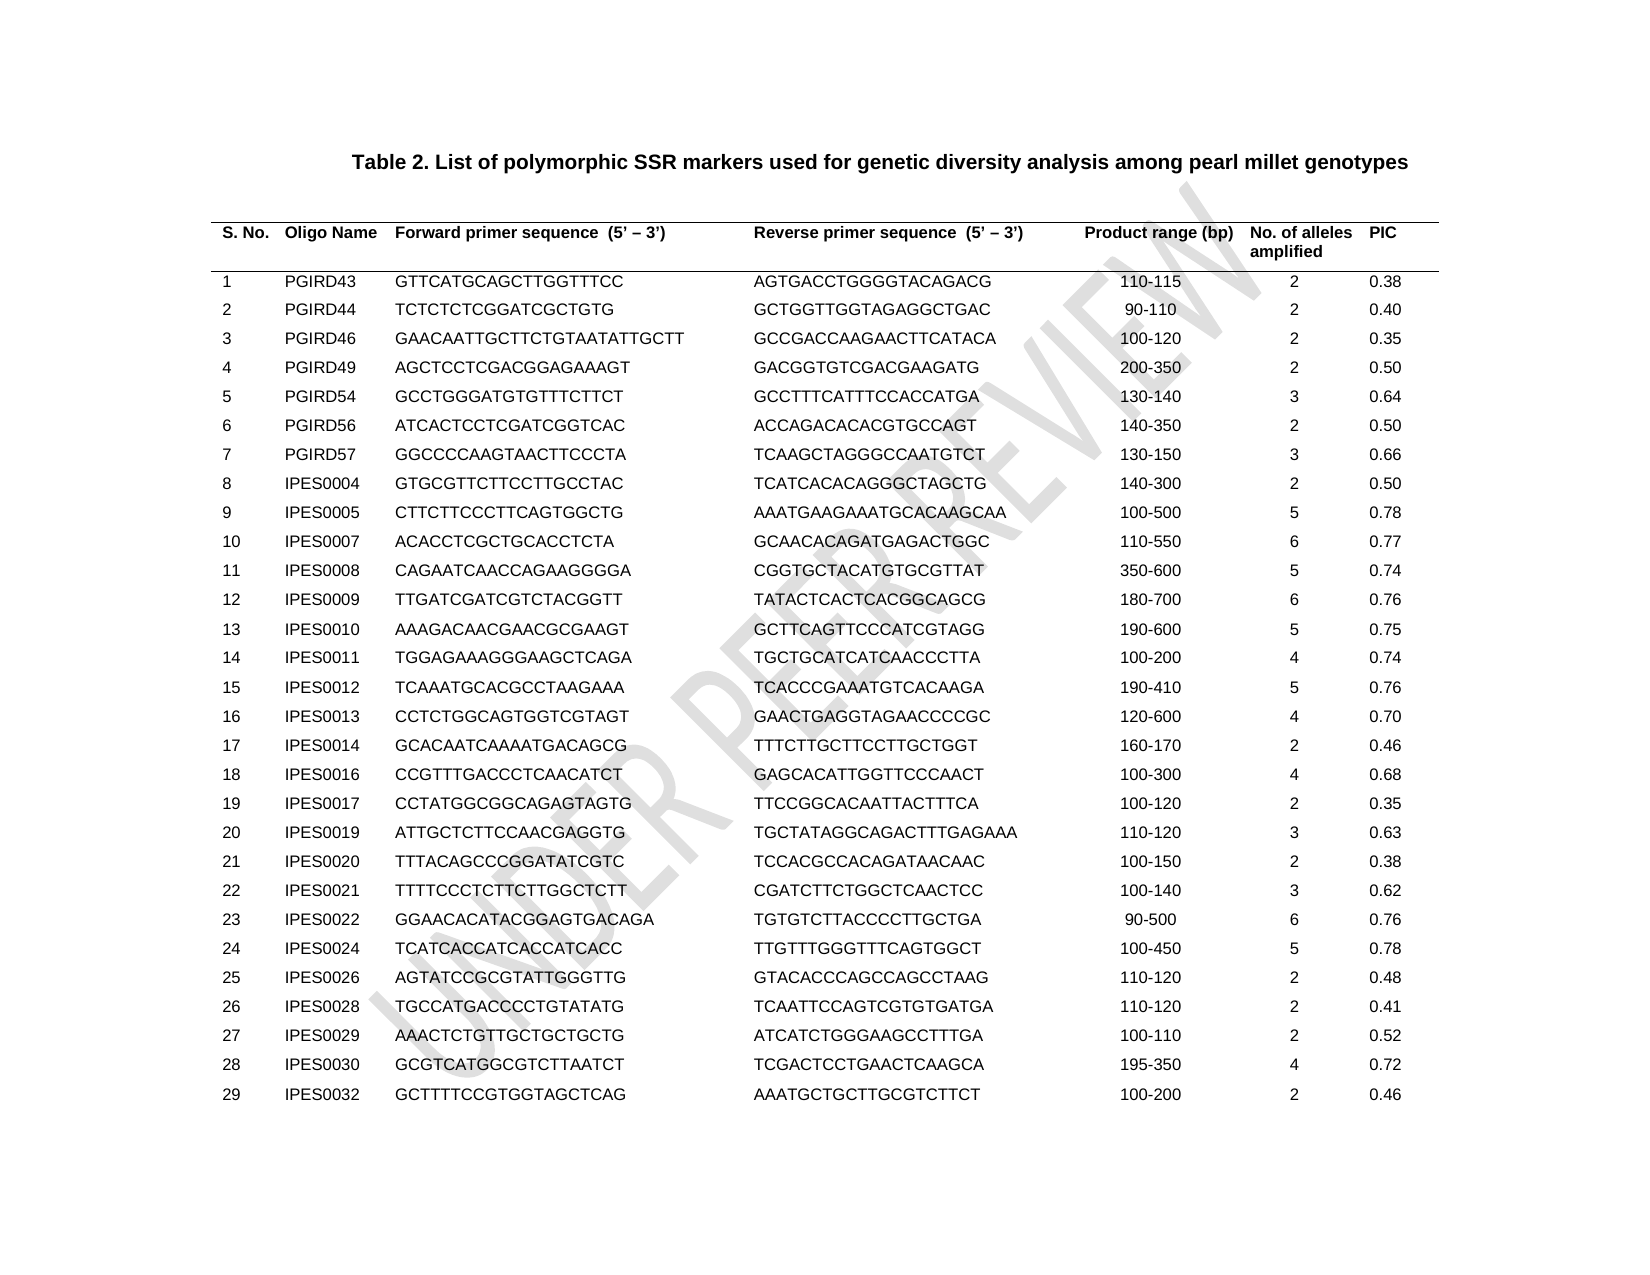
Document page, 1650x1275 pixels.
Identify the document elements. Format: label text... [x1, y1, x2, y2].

table_cell 3 [1239, 823, 1358, 852]
table_cell 2 [1239, 272, 1358, 299]
text Table 2. List of polymorphic SSR markers used for genetic diversity analysis among pearl millet genotypes [150, 150, 1547, 174]
table_cell 180-700 [1073, 590, 1238, 619]
table_cell 2 [1239, 329, 1358, 358]
table_cell IPES0014 [273, 736, 384, 764]
table_cell IPES0029 [273, 1026, 384, 1055]
table_cell GCAACACAGATGAGACTGGC [743, 532, 1073, 561]
table_cell 20 [211, 823, 273, 852]
table_cell 27 [211, 1026, 273, 1055]
table_cell IPES0016 [273, 765, 384, 794]
table_cell 190-410 [1073, 677, 1238, 706]
table_cell 6 [1239, 532, 1358, 561]
table_cell 110-550 [1073, 532, 1238, 561]
table_cell 0.63 [1358, 823, 1439, 852]
table_cell ATCATCTGGGAAGCCTTTGA [743, 1026, 1073, 1055]
table_cell 0.40 [1358, 300, 1439, 329]
table_cell 24 [211, 939, 273, 968]
table_cell CGGTGCTACATGTGCGTTAT [743, 561, 1073, 590]
table_cell 0.48 [1358, 968, 1439, 997]
table_cell PGIRD56 [273, 416, 384, 445]
table_cell 0.78 [1358, 503, 1439, 532]
table_cell 110-120 [1073, 968, 1238, 997]
table_cell 2 [1239, 358, 1358, 387]
table_cell IPES0021 [273, 881, 384, 910]
table_cell 14 [211, 648, 273, 677]
table_cell TTTTCCCTCTTCTTGGCTCTT [384, 881, 742, 910]
table_cell TTCCGGCACAATTACTTTCA [743, 794, 1073, 823]
table_cell 2 [1239, 416, 1358, 445]
table_header No. of alleles amplified [1239, 223, 1358, 271]
table_cell PGIRD54 [273, 387, 384, 416]
table_cell TTTACAGCCCGGATATCGTC [384, 852, 742, 881]
table_cell TGCTGCATCATCAACCCTTA [743, 648, 1073, 677]
table_cell 100-120 [1073, 329, 1238, 358]
table_cell 0.35 [1358, 794, 1439, 823]
table_cell GCCGACCAAGAACTTCATACA [743, 329, 1073, 358]
table_cell 12 [211, 590, 273, 619]
table_cell 2 [1239, 968, 1358, 997]
table_cell IPES0011 [273, 648, 384, 677]
table_cell 6 [1239, 590, 1358, 619]
table_cell IPES0013 [273, 706, 384, 736]
table_cell TCGACTCCTGAACTCAAGCA [743, 1055, 1073, 1084]
table_cell 3 [1239, 881, 1358, 910]
table_cell 5 [211, 387, 273, 416]
table_cell 120-600 [1073, 706, 1238, 736]
table_cell IPES0020 [273, 852, 384, 881]
table_cell 0.66 [1358, 445, 1439, 474]
table_cell 25 [211, 968, 273, 997]
table_cell 100-150 [1073, 852, 1238, 881]
table_cell 0.76 [1358, 910, 1439, 939]
table_cell TCAATTCCAGTCGTGTGATGA [743, 997, 1073, 1026]
table_cell 3 [1239, 387, 1358, 416]
table_cell IPES0017 [273, 794, 384, 823]
table_cell 100-200 [1073, 1084, 1238, 1113]
table_cell 0.75 [1358, 619, 1439, 648]
table_cell 10 [211, 532, 273, 561]
table_cell 28 [211, 1055, 273, 1084]
table_cell 2 [1239, 794, 1358, 823]
table_cell CCTATGGCGGCAGAGTAGTG [384, 794, 742, 823]
table_cell 0.74 [1358, 561, 1439, 590]
table_cell 16 [211, 706, 273, 736]
table_cell 5 [1239, 619, 1358, 648]
table_cell 0.35 [1358, 329, 1439, 358]
table_cell 0.62 [1358, 881, 1439, 910]
table_cell IPES0019 [273, 823, 384, 852]
table_header Reverse primer sequence (5’ – 3’) [743, 223, 1073, 271]
table_cell 2 [1239, 474, 1358, 503]
table_cell 4 [1239, 648, 1358, 677]
table_header PIC [1358, 223, 1439, 271]
table_cell GACGGTGTCGACGAAGATG [743, 358, 1073, 387]
table_cell 100-120 [1073, 794, 1238, 823]
table_cell 13 [211, 619, 273, 648]
table_cell 4 [1239, 765, 1358, 794]
table_cell 21 [211, 852, 273, 881]
table_cell IPES0022 [273, 910, 384, 939]
table_cell GTTCATGCAGCTTGGTTTCC [384, 272, 742, 299]
table_cell 7 [211, 445, 273, 474]
table_cell 0.70 [1358, 706, 1439, 736]
table_cell 4 [211, 358, 273, 387]
table_cell GCTTCAGTTCCCATCGTAGG [743, 619, 1073, 648]
table_cell TCAAGCTAGGGCCAATGTCT [743, 445, 1073, 474]
table_cell IPES0004 [273, 474, 384, 503]
table_cell 9 [211, 503, 273, 532]
table_cell GAGCACATTGGTTCCCAACT [743, 765, 1073, 794]
table_cell GCACAATCAAAATGACAGCG [384, 736, 742, 764]
table_cell TCACCCGAAATGTCACAAGA [743, 677, 1073, 706]
table_header S. No. [211, 223, 273, 271]
table_cell CGATCTTCTGGCTCAACTCC [743, 881, 1073, 910]
table_cell IPES0010 [273, 619, 384, 648]
table_cell PGIRD49 [273, 358, 384, 387]
table_cell 1 [211, 272, 273, 299]
table_cell CTTCTTCCCTTCAGTGGCTG [384, 503, 742, 532]
table_cell GCCTGGGATGTGTTTCTTCT [384, 387, 742, 416]
table_cell 100-200 [1073, 648, 1238, 677]
table_cell 350-600 [1073, 561, 1238, 590]
table_cell 0.41 [1358, 997, 1439, 1026]
table_cell IPES0012 [273, 677, 384, 706]
table_cell GTACACCCAGCCAGCCTAAG [743, 968, 1073, 997]
table_cell AGTGACCTGGGGTACAGACG [743, 272, 1073, 299]
table_cell 90-110 [1073, 300, 1238, 329]
table_cell 90-500 [1073, 910, 1238, 939]
table_cell 0.76 [1358, 677, 1439, 706]
table_cell TTTCTTGCTTCCTTGCTGGT [743, 736, 1073, 764]
table_cell 100-500 [1073, 503, 1238, 532]
table_cell PGIRD46 [273, 329, 384, 358]
table_cell 0.68 [1358, 765, 1439, 794]
table_cell 130-140 [1073, 387, 1238, 416]
table_cell CAGAATCAACCAGAAGGGGA [384, 561, 742, 590]
table_cell 100-140 [1073, 881, 1238, 910]
table_cell IPES0009 [273, 590, 384, 619]
table_cell TTGATCGATCGTCTACGGTT [384, 590, 742, 619]
table_cell TTGTTTGGGTTTCAGTGGCT [743, 939, 1073, 968]
table_cell AAATGCTGCTTGCGTCTTCT [743, 1084, 1073, 1113]
table_cell TGCTATAGGCAGACTTTGAGAAA [743, 823, 1073, 852]
table_cell PGIRD44 [273, 300, 384, 329]
table_cell 0.50 [1358, 474, 1439, 503]
table_cell ATCACTCCTCGATCGGTCAC [384, 416, 742, 445]
table_cell 0.76 [1358, 590, 1439, 619]
table_cell GGCCCCAAGTAACTTCCCTA [384, 445, 742, 474]
table_cell 2 [1239, 736, 1358, 764]
table_cell 0.72 [1358, 1055, 1439, 1084]
table_cell 2 [1239, 300, 1358, 329]
table_cell 100-300 [1073, 765, 1238, 794]
table_cell 2 [1239, 1084, 1358, 1113]
table_cell 0.52 [1358, 1026, 1439, 1055]
table_cell 130-150 [1073, 445, 1238, 474]
table_cell GCCTTTCATTTCCACCATGA [743, 387, 1073, 416]
table_cell IPES0028 [273, 997, 384, 1026]
table_cell CCGTTTGACCCTCAACATCT [384, 765, 742, 794]
table_cell CCTCTGGCAGTGGTCGTAGT [384, 706, 742, 736]
table_cell IPES0026 [273, 968, 384, 997]
table_cell 8 [211, 474, 273, 503]
table_cell 23 [211, 910, 273, 939]
table_cell IPES0030 [273, 1055, 384, 1084]
table_cell TGTGTCTTACCCCTTGCTGA [743, 910, 1073, 939]
table_cell 6 [1239, 910, 1358, 939]
table_cell GCGTCATGGCGTCTTAATCT [384, 1055, 742, 1084]
table_cell 0.78 [1358, 939, 1439, 968]
table_cell GAACAATTGCTTCTGTAATATTGCTT [384, 329, 742, 358]
table_cell GCTGGTTGGTAGAGGCTGAC [743, 300, 1073, 329]
table_cell PGIRD57 [273, 445, 384, 474]
table_cell 3 [211, 329, 273, 358]
table_cell 17 [211, 736, 273, 764]
table_cell 100-450 [1073, 939, 1238, 968]
table_cell 140-300 [1073, 474, 1238, 503]
table_cell 0.74 [1358, 648, 1439, 677]
table_cell 190-600 [1073, 619, 1238, 648]
table_cell 0.64 [1358, 387, 1439, 416]
table_cell 110-120 [1073, 823, 1238, 852]
table_cell 3 [1239, 445, 1358, 474]
table_cell GAACTGAGGTAGAACCCCGC [743, 706, 1073, 736]
table_cell ATTGCTCTTCCAACGAGGTG [384, 823, 742, 852]
table_cell 18 [211, 765, 273, 794]
table_cell AAAGACAACGAACGCGAAGT [384, 619, 742, 648]
table_cell 22 [211, 881, 273, 910]
table_cell 4 [1239, 706, 1358, 736]
table_cell TCATCACACAGGGCTAGCTG [743, 474, 1073, 503]
table_cell AAACTCTGTTGCTGCTGCTG [384, 1026, 742, 1055]
table_cell TGGAGAAAGGGAAGCTCAGA [384, 648, 742, 677]
table_cell TGCCATGACCCCTGTATATG [384, 997, 742, 1026]
table_cell 5 [1239, 561, 1358, 590]
table_header Oligo Name [273, 223, 384, 271]
table_cell 15 [211, 677, 273, 706]
table_cell GGAACACATACGGAGTGACAGA [384, 910, 742, 939]
table_cell 160-170 [1073, 736, 1238, 764]
table_cell IPES0007 [273, 532, 384, 561]
table_cell 0.38 [1358, 272, 1439, 299]
table_cell 4 [1239, 1055, 1358, 1084]
table_cell GTGCGTTCTTCCTTGCCTAC [384, 474, 742, 503]
table_cell 110-115 [1073, 272, 1238, 299]
table_cell IPES0008 [273, 561, 384, 590]
table_cell 11 [211, 561, 273, 590]
table_cell TCCACGCCACAGATAACAAC [743, 852, 1073, 881]
table_cell 140-350 [1073, 416, 1238, 445]
table_cell 2 [211, 300, 273, 329]
table_cell 0.77 [1358, 532, 1439, 561]
table_cell 0.50 [1358, 416, 1439, 445]
table_cell TCATCACCATCACCATCACC [384, 939, 742, 968]
table_cell IPES0032 [273, 1084, 384, 1113]
table_header Product range (bp) [1073, 223, 1238, 271]
table_cell AGCTCCTCGACGGAGAAAGT [384, 358, 742, 387]
table_cell AGTATCCGCGTATTGGGTTG [384, 968, 742, 997]
table_cell IPES0024 [273, 939, 384, 968]
table_cell 5 [1239, 939, 1358, 968]
table_header Forward primer sequence (5’ – 3’) [384, 223, 742, 271]
table_cell 26 [211, 997, 273, 1026]
table_cell TCTCTCTCGGATCGCTGTG [384, 300, 742, 329]
table_cell 6 [211, 416, 273, 445]
table_cell ACACCTCGCTGCACCTCTA [384, 532, 742, 561]
table_cell 29 [211, 1084, 273, 1113]
table_cell 200-350 [1073, 358, 1238, 387]
table_cell AAATGAAGAAATGCACAAGCAA [743, 503, 1073, 532]
table_cell ACCAGACACACGTGCCAGT [743, 416, 1073, 445]
table_cell 0.46 [1358, 1084, 1439, 1113]
table_cell PGIRD43 [273, 272, 384, 299]
table_cell 0.50 [1358, 358, 1439, 387]
table_cell GCTTTTCCGTGGTAGCTCAG [384, 1084, 742, 1113]
table_cell 2 [1239, 1026, 1358, 1055]
table_cell 110-120 [1073, 997, 1238, 1026]
table_cell TATACTCACTCACGGCAGCG [743, 590, 1073, 619]
table_cell IPES0005 [273, 503, 384, 532]
table_cell 0.46 [1358, 736, 1439, 764]
table_cell 100-110 [1073, 1026, 1238, 1055]
table_cell 2 [1239, 852, 1358, 881]
table_cell 19 [211, 794, 273, 823]
table_cell TCAAATGCACGCCTAAGAAA [384, 677, 742, 706]
table_cell 5 [1239, 503, 1358, 532]
table_cell 5 [1239, 677, 1358, 706]
table_cell 2 [1239, 997, 1358, 1026]
table_cell 195-350 [1073, 1055, 1238, 1084]
table_cell 0.38 [1358, 852, 1439, 881]
